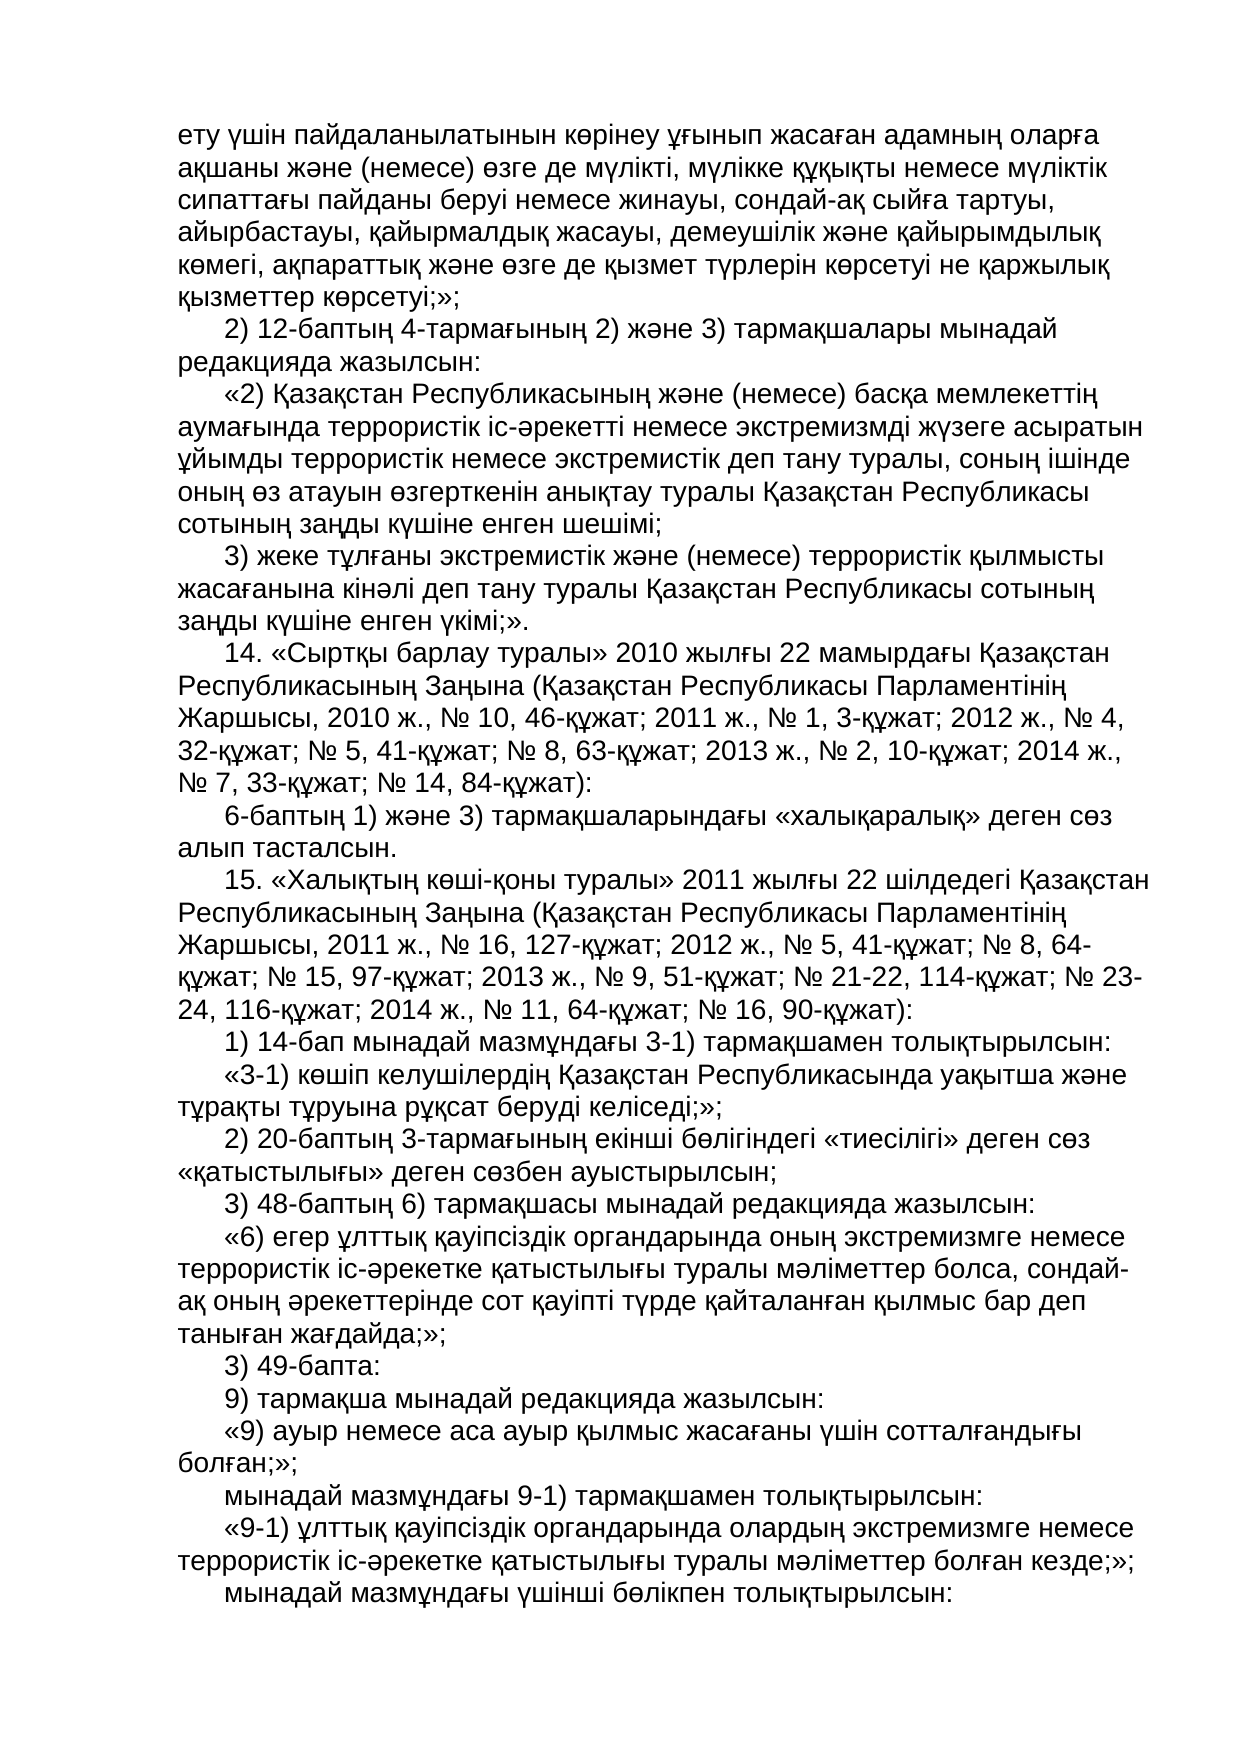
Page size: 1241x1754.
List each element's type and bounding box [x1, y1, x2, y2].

text [177, 118, 1152, 1608]
